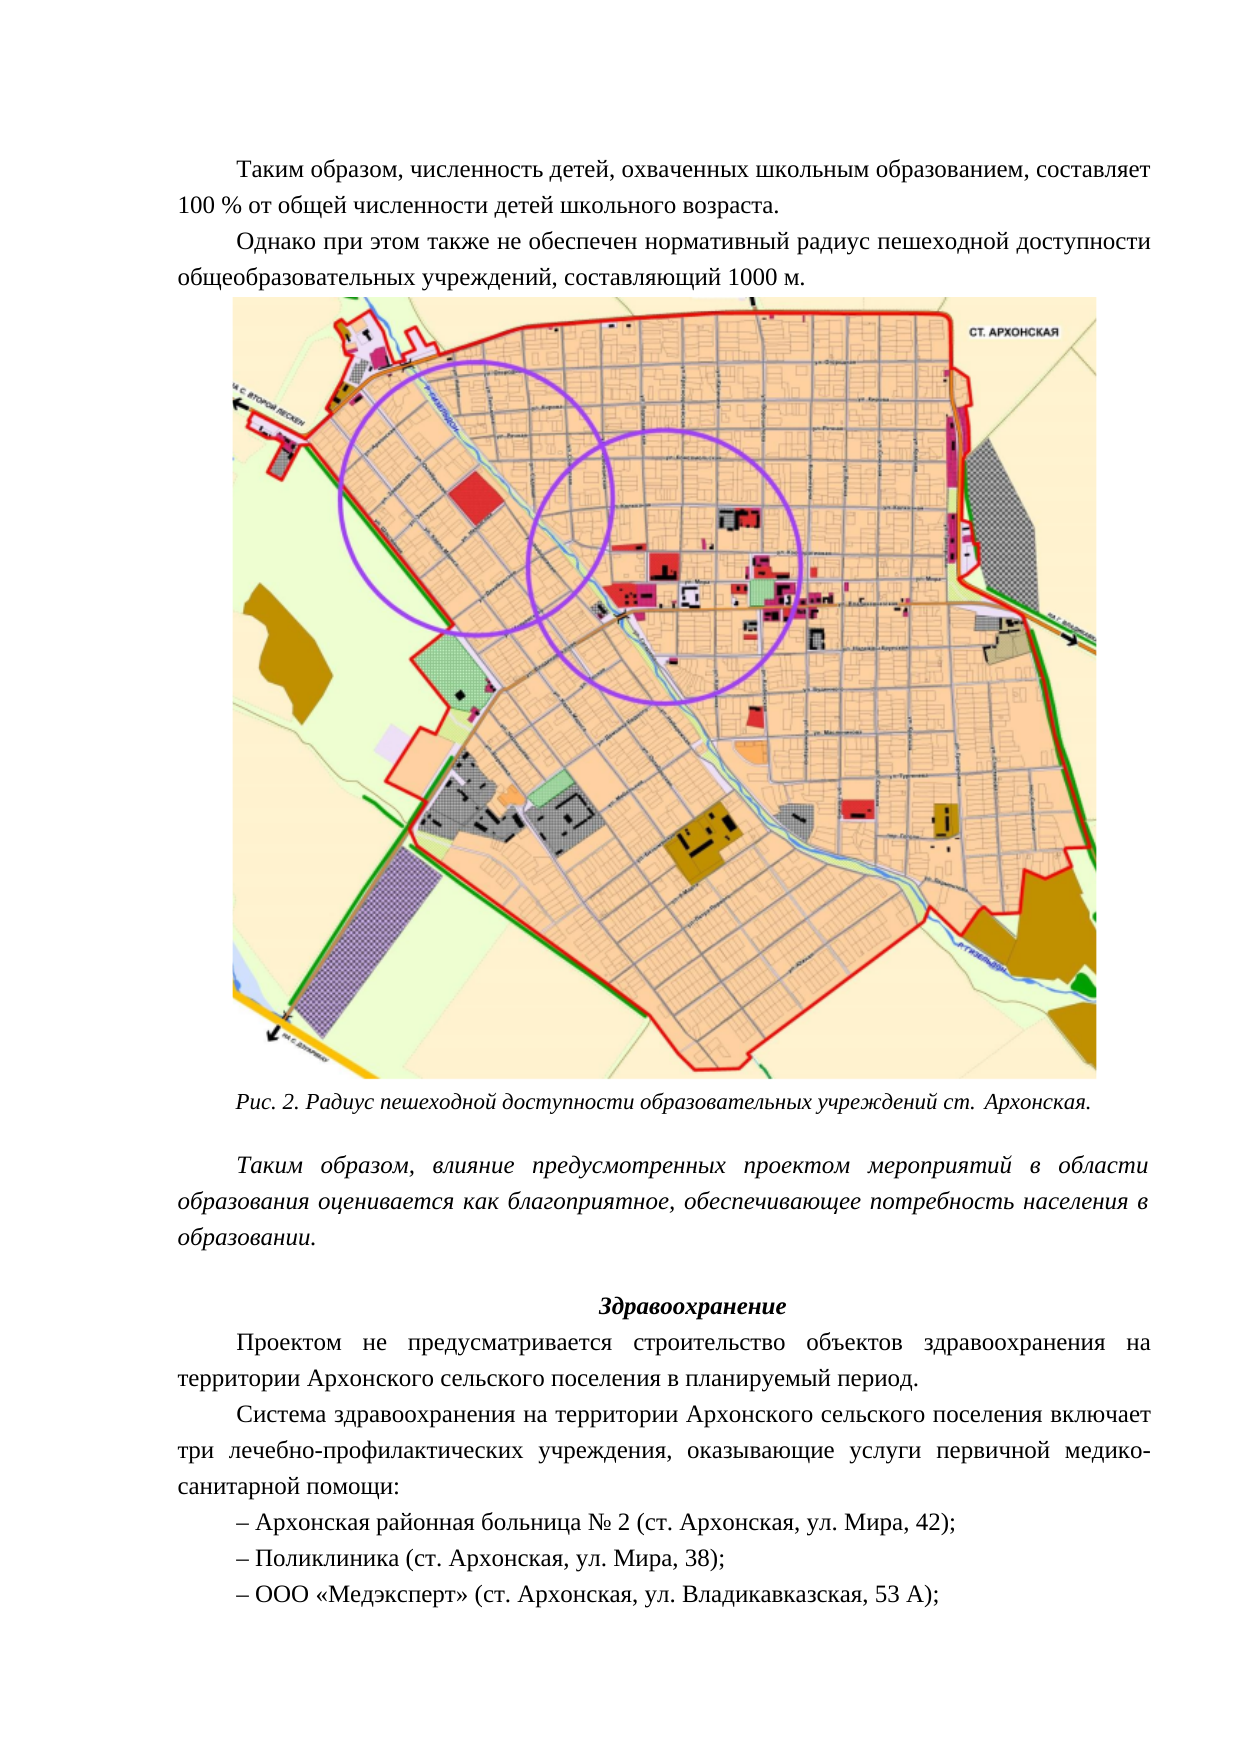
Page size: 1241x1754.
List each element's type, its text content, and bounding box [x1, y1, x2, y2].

text Рис. 2. Радиус пешеходной доступности образовательных учреждений ст. Архонская. [177, 1088, 1152, 1114]
text Однако при этом также не обеспечен нормативный радиус пешеходной доступности общеобразовательных учреждений, составляющий 1000 м. [177, 226, 1152, 291]
picture [232, 297, 1097, 1082]
text – Архонская районная больница № 2 (ст. Архонская, ул. Мира, 42); [177, 1507, 1152, 1536]
text Таким образом, численность детей, охваченных школьным образованием, составляет 100 % от общей численности детей школьного возраста. [177, 154, 1152, 219]
text Система здравоохранения на территории Архонского сельского поселения включает три лечебно-профилактических учреждения, оказывающие услуги первичной медико-санитарной помощи: [177, 1399, 1152, 1500]
text – Поликлиника (ст. Архонская, ул. Мира, 38); [177, 1543, 1152, 1572]
text Здравоохранение [177, 1291, 1152, 1320]
text Проектом не предусматривается строительство объектов здравоохранения на территории Архонского сельского поселения в планируемый период. [177, 1327, 1152, 1392]
text – ООО «Медэксперт» (ст. Архонская, ул. Владикавказская, 53 А); [177, 1579, 1152, 1607]
text Таким образом, влияние предусмотренных проектом мероприятий в области образования оценивается как благоприятное, обеспечивающее потребность населения в образовании. [177, 1151, 1152, 1251]
